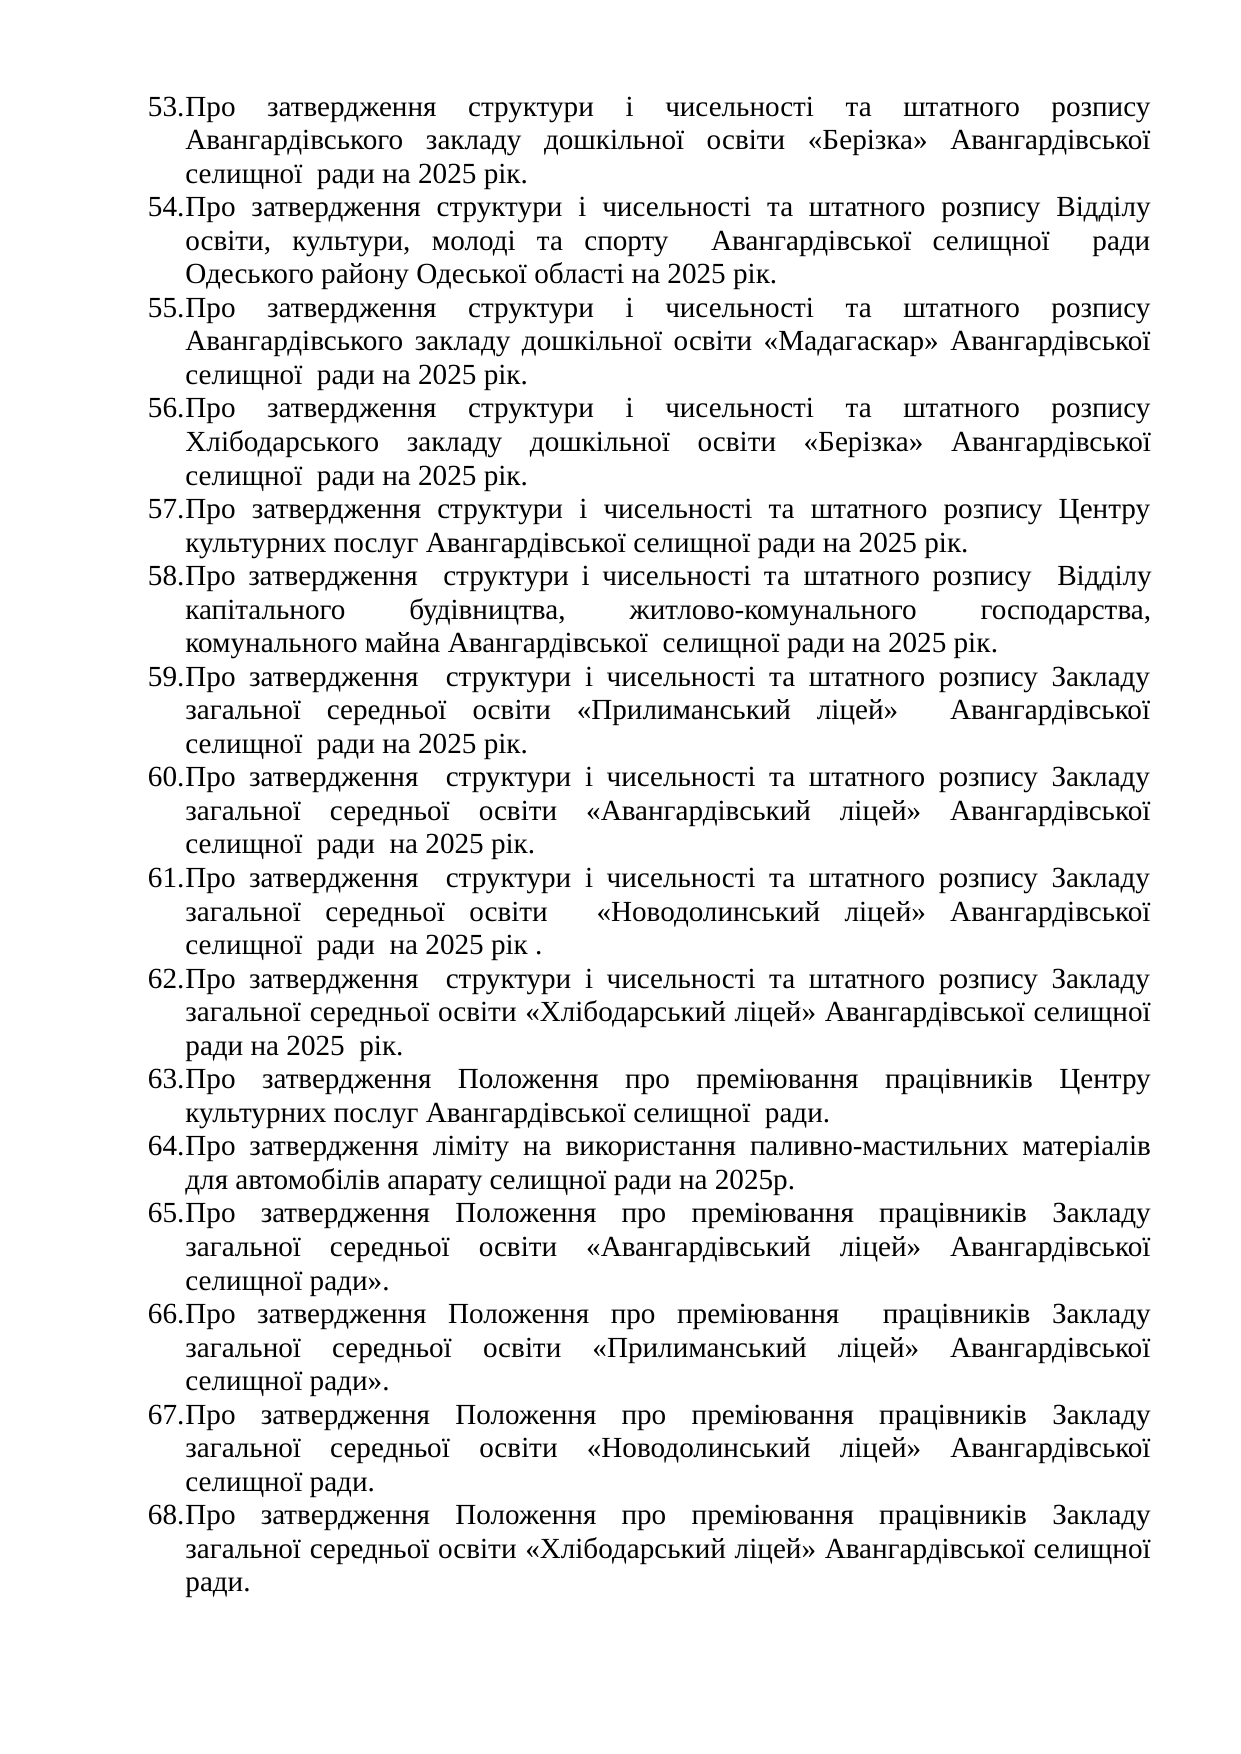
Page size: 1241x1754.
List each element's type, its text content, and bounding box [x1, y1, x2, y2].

list Про затвердження структури і чисельності та штатного розпису Закладу загальної середньої освіти «Прилиманський ліцей» Авангардівської селищної ради на 2025 рік. [148, 659, 1152, 759]
list Про затвердження структури і чисельності та штатного розпису Закладу загальної середньої освіти «Авангардівський ліцей» Авангардівської селищної ради на 2025 рік. [148, 759, 1152, 860]
list Про затвердження Положення про преміювання працівників Закладу загальної середньої освіти «Хлібодарський ліцей» Авангардівської селищної ради. [148, 1497, 1152, 1598]
list Про затвердження структури і чисельності та штатного розпису Закладу загальної середньої освіти «Хлібодарський ліцей» Авангардівської селищної ради на 2025 рік. [148, 961, 1152, 1061]
list Про затвердження структури і чисельності та штатного розпису Авангардівського закладу дошкільної освіти «Берізка» Авангардівської селищної ради на 2025 рік. [148, 89, 1152, 189]
list Про затвердження Положення про преміювання працівників Центру культурних послуг Авангардівської селищної ради. [148, 1061, 1152, 1128]
list Про затвердження структури і чисельності та штатного розпису Авангардівського закладу дошкільної освіти «Мадагаскар» Авангардівської селищної ради на 2025 рік. [148, 290, 1152, 391]
list Про затвердження Положення про преміювання працівників Закладу загальної середньої освіти «Авангардівський ліцей» Авангардівської селищної ради». [148, 1196, 1152, 1296]
list Про затвердження структури і чисельності та штатного розпису Закладу загальної середньої освіти «Новодолинський ліцей» Авангардівської селищної ради на 2025 рік . [148, 860, 1152, 961]
list Про затвердження Положення про преміювання працівників Закладу загальної середньої освіти «Прилиманський ліцей» Авангардівської селищної ради». [148, 1296, 1152, 1397]
list Про затвердження структури і чисельності та штатного розпису Центру культурних послуг Авангардівської селищної ради на 2025 рік. [148, 491, 1152, 558]
list Про затвердження структури і чисельності та штатного розпису Відділу освіти, культури, молоді та спорту Авангардівської селищної ради Одеського району Одеської області на 2025 рік. [148, 189, 1152, 290]
list Про затвердження структури і чисельності та штатного розпису Відділу капітального будівництва, житлово-комунального господарства, комунального майна Авангардівської селищної ради на 2025 рік. [148, 558, 1152, 659]
list Про затвердження ліміту на використання паливно-мастильних матеріалів для автомобілів апарату селищної ради на 2025р. [148, 1128, 1152, 1196]
list Про затвердження структури і чисельності та штатного розпису Хлібодарського закладу дошкільної освіти «Берізка» Авангардівської селищної ради на 2025 рік. [148, 391, 1152, 491]
list Про затвердження Положення про преміювання працівників Закладу загальної середньої освіти «Новодолинський ліцей» Авангардівської селищної ради. [148, 1397, 1152, 1497]
